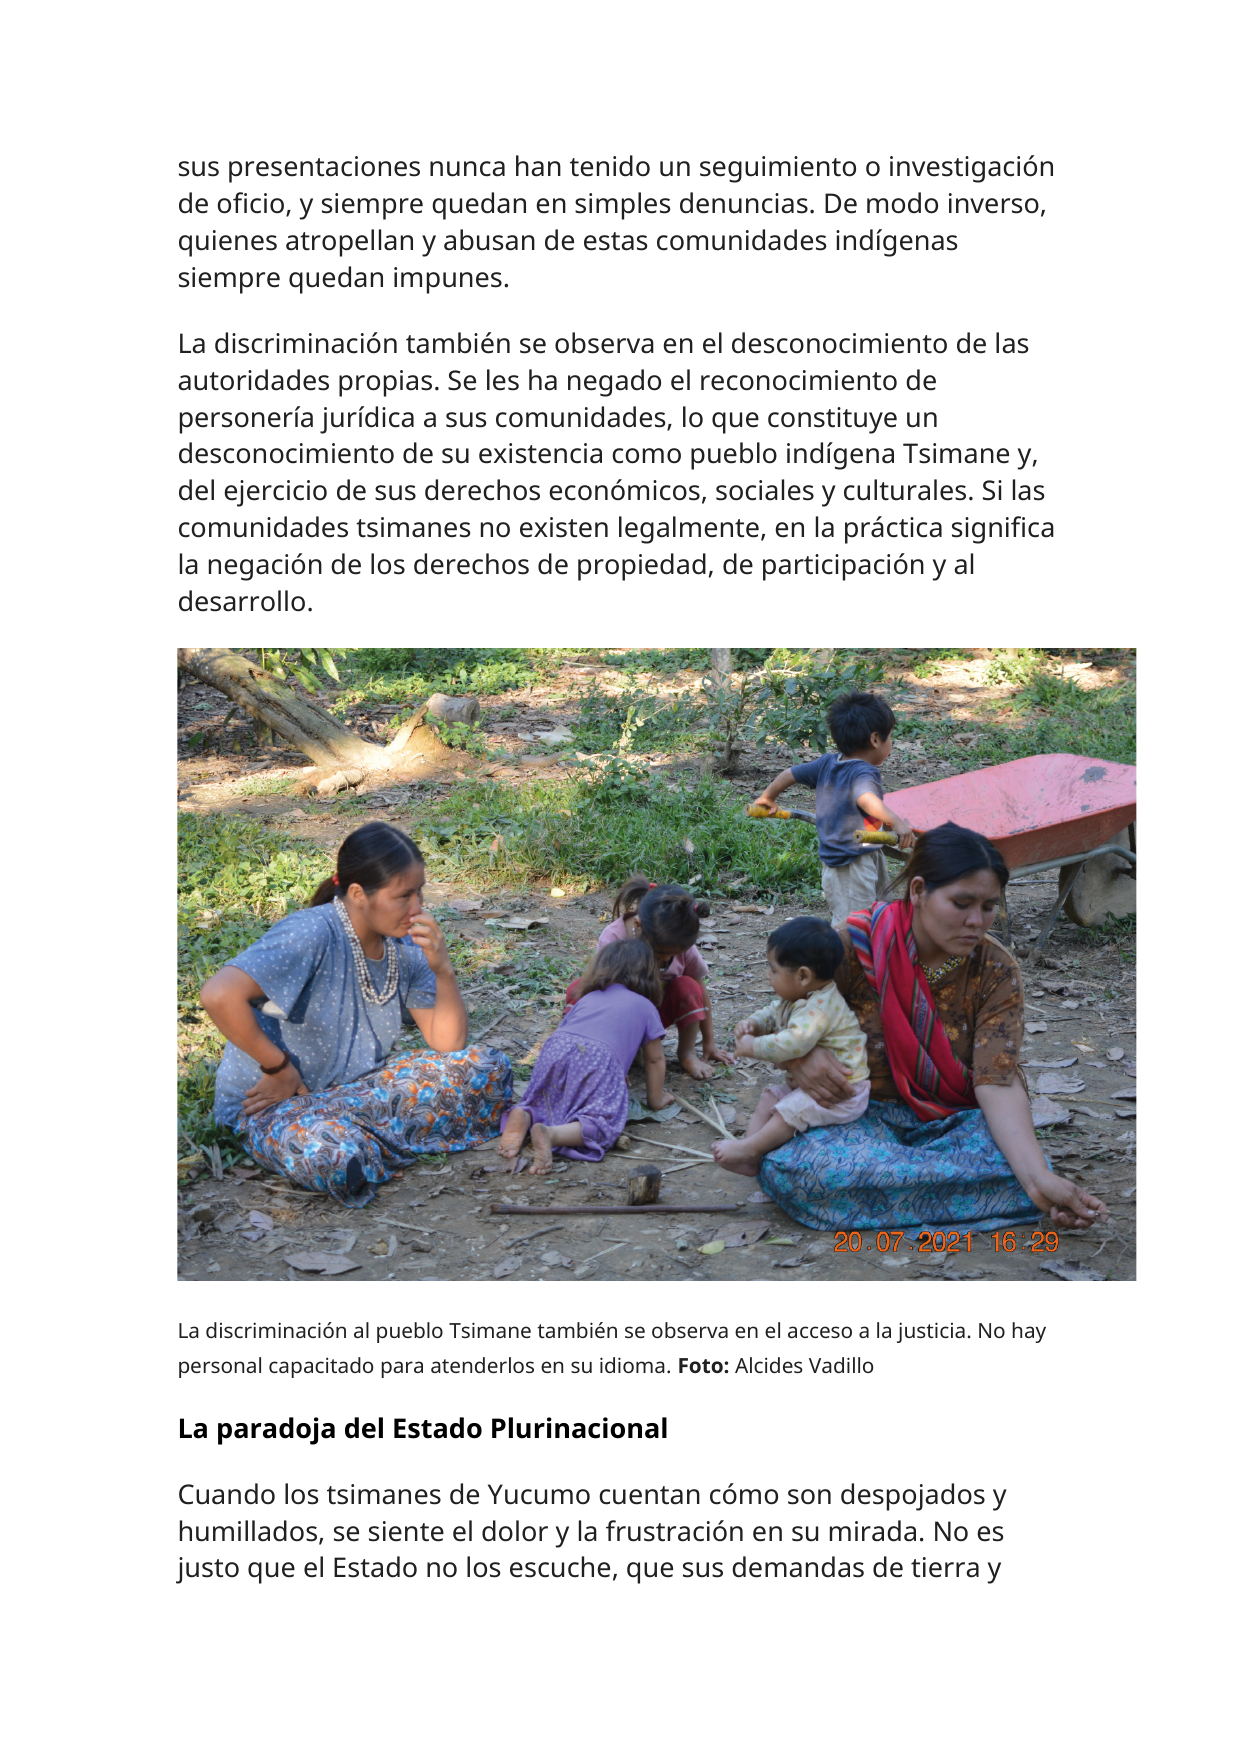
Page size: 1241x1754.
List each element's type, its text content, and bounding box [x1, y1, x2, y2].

text La discriminación al pueblo Tsimane también se observa en el acceso a la justicia. No hay personal capacitado para atenderlos en su idioma. Foto: Alcides Vadillo [177, 1310, 1063, 1380]
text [177, 1475, 1063, 1586]
text La discriminación también se observa en el desconocimiento de las autoridades propias. Se les ha negado el reconocimiento de personería jurídica a sus comunidades, lo que constituye un desconocimiento de su existencia como pueblo indígena Tsimane y, del ejercicio de sus derechos económicos, sociales y culturales. Si las comunidades tsimanes no existen legalmente, en la práctica significa la negación de los derechos de propiedad, de participación y al desarrollo. [177, 324, 1063, 619]
text La paradoja del Estado Plurinacional [177, 1409, 1063, 1446]
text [177, 148, 1063, 295]
picture [177, 648, 1137, 1281]
